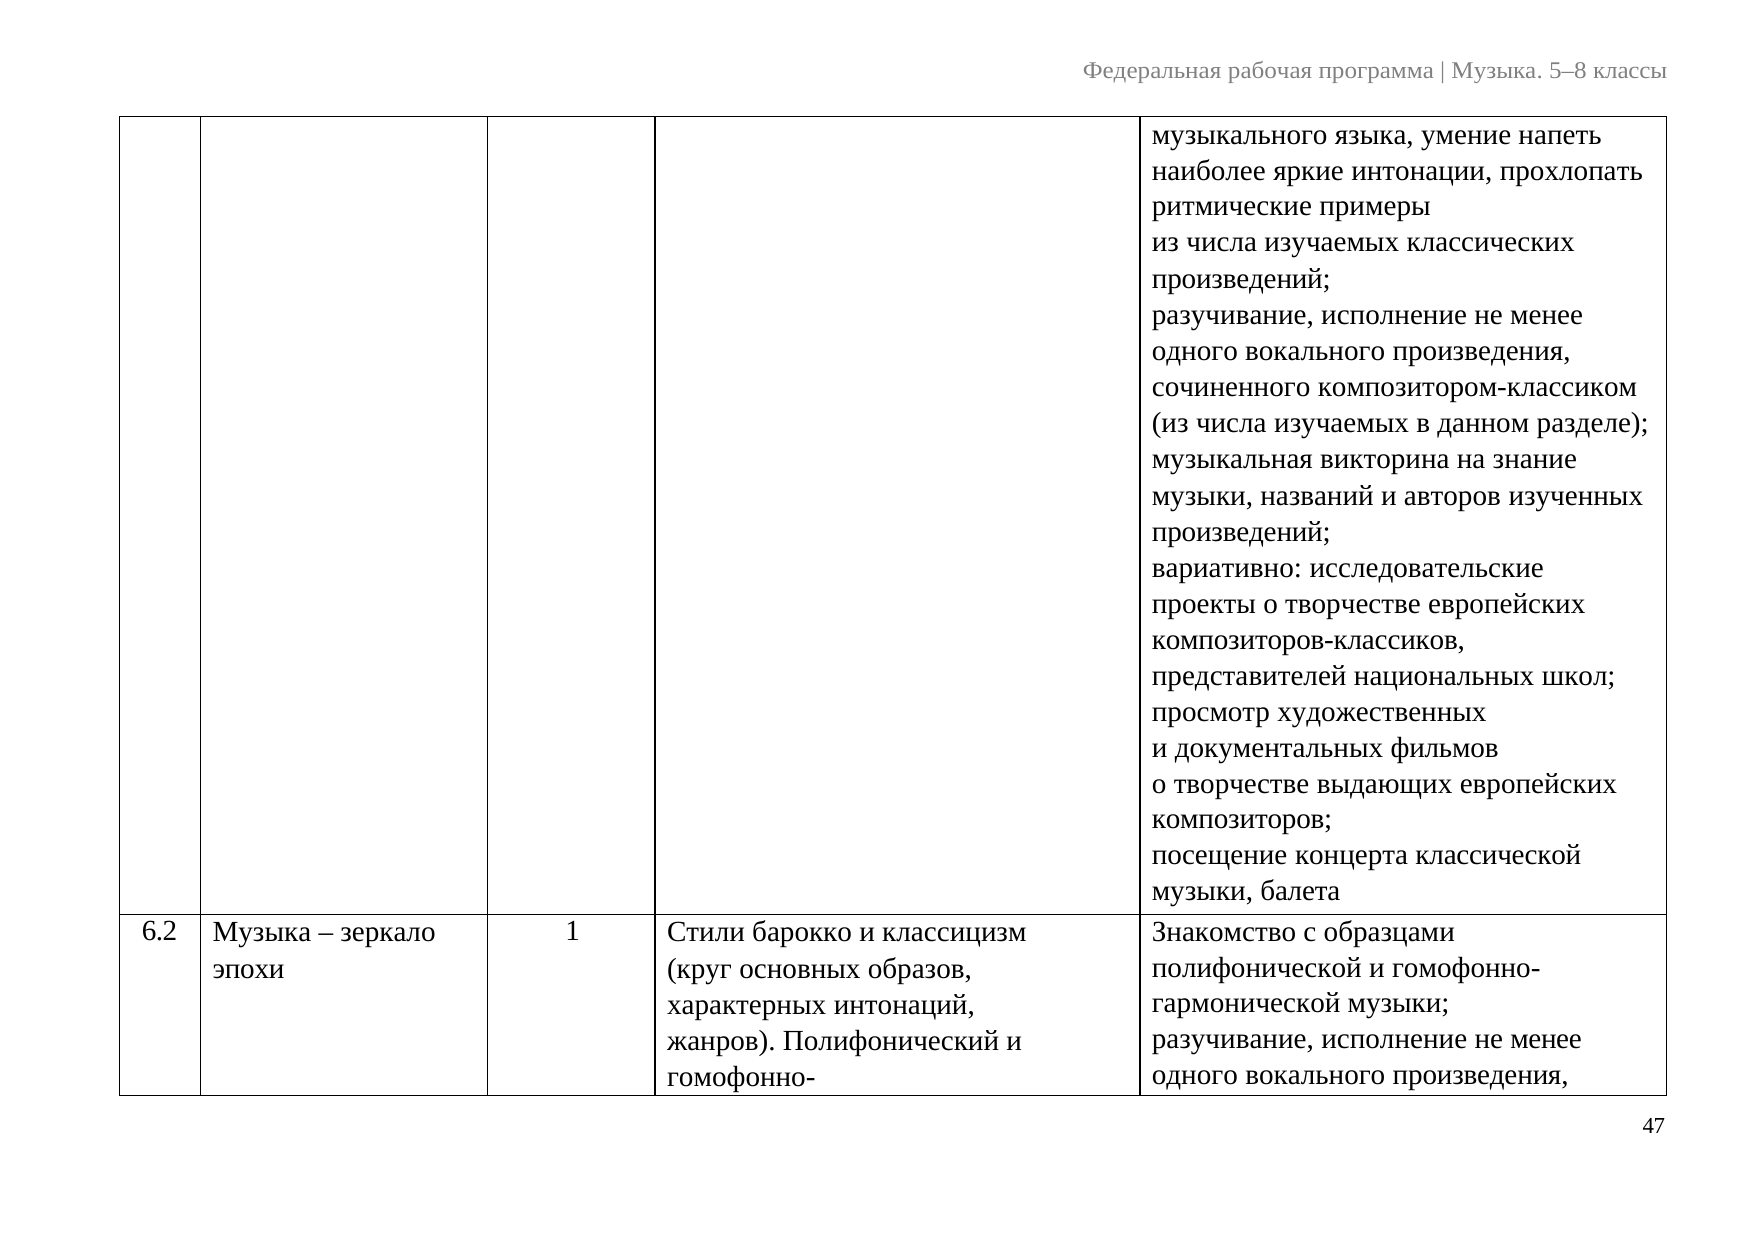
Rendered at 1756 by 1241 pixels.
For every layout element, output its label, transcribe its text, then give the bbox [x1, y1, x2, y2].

table_header [120, 117, 200, 913]
table_header музыкального языка, умение напеть наиболее яркие интонации, прохлопать ритмические примеры из числа изучаемых классических произведений; разучивание, исполнение не менее одного вокального произведения, сочиненного композитором-классиком (из числа изучаемых в данном разделе); музыкальная викторина на знание музыки, названий и авторов изученных произведений; вариативно: исследовательские проекты о творчестве европейских композиторов-классиков, представителей национальных школ; просмотр художественных и документальных фильмов о творчестве выдающих европейских композиторов; посещение концерта классической музыки, балета [1141, 117, 1666, 913]
table_cell 6.2 [120, 915, 200, 1095]
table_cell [1141, 915, 1666, 1095]
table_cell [656, 915, 1139, 1095]
table_header [656, 117, 1139, 913]
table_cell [201, 915, 487, 1095]
table_cell 1 [488, 915, 654, 1095]
table_header [201, 117, 487, 913]
table_header [488, 117, 654, 913]
